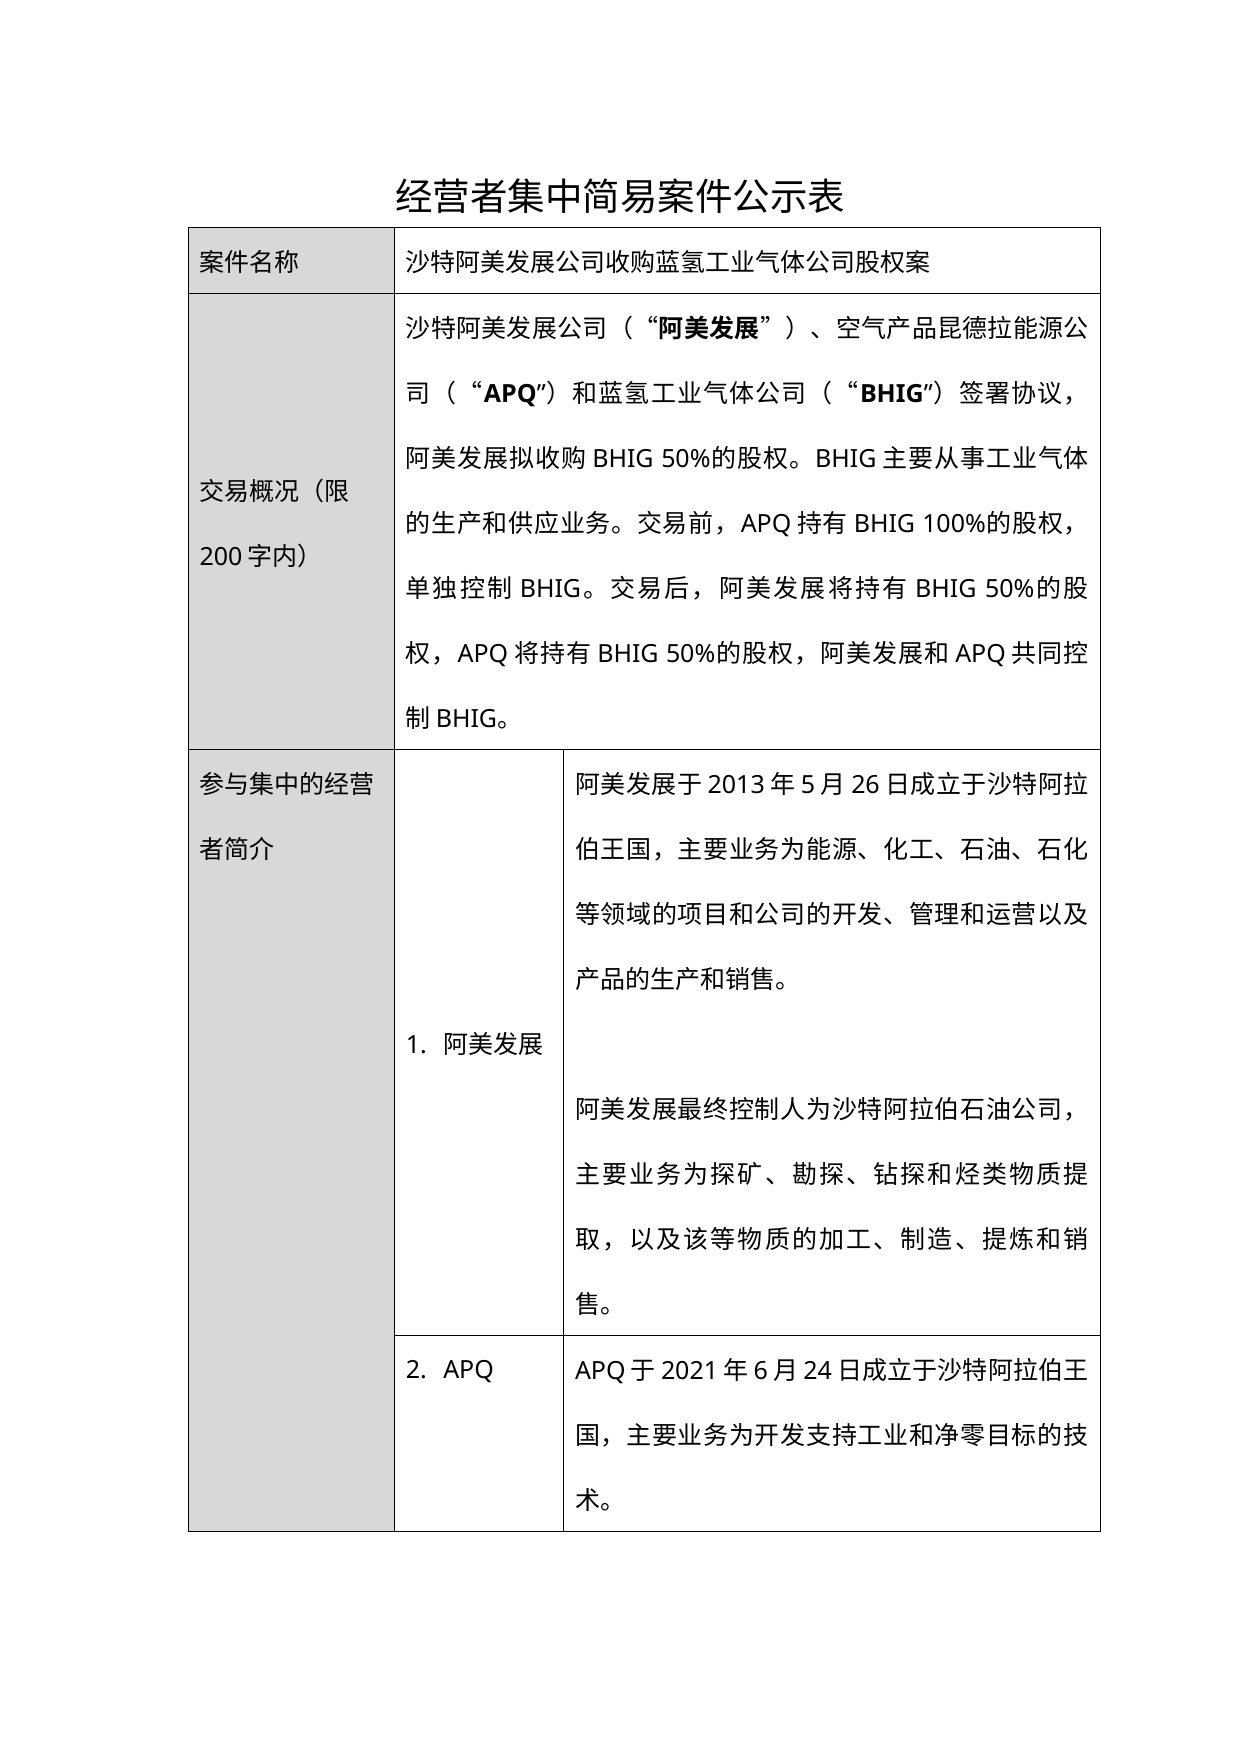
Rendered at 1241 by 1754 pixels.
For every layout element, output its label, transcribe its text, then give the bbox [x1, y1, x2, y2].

table_cell 阿美发展于2013年5月26日成立于沙特阿拉伯王国，主要业务为能源、化工、石油、石化等领域的项目和公司的开发、管理和运营以及产品的生产和销售。 阿美发展最终控制人为沙特阿拉伯石油公司，主要业务为探矿、勘探、钻探和烃类物质提取，以及该等物质的加工、制造、提炼和销售。 [564, 750, 1100, 1335]
table_cell 沙特阿美发展公司（“阿美发展”）、空气产品昆德拉能源公司（“APQ”）和蓝氢工业气体公司（“BHIG”）签署协议，阿美发展拟收购BHIG 50%的股权。BHIG主要从事工业气体的生产和供应业务。交易前，APQ持有BHIG 100%的股权，单独控制BHIG。交易后，阿美发展将持有BHIG 50%的股权，APQ将持有BHIG 50%的股权，阿美发展和APQ共同控制BHIG。 [395, 294, 1100, 749]
table_cell 参与集中的经营者简介 [189, 750, 394, 1531]
text 经营者集中简易案件公示表 [187, 162, 1053, 227]
table_header 沙特阿美发展公司收购蓝氢工业气体公司股权案 [395, 228, 1100, 293]
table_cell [564, 1336, 1100, 1531]
table_cell 交易概况（限200字内） [189, 294, 394, 749]
table_cell 阿美发展 [395, 750, 563, 1335]
table_header 案件名称 [189, 228, 394, 293]
table_cell APQ [395, 1336, 563, 1531]
